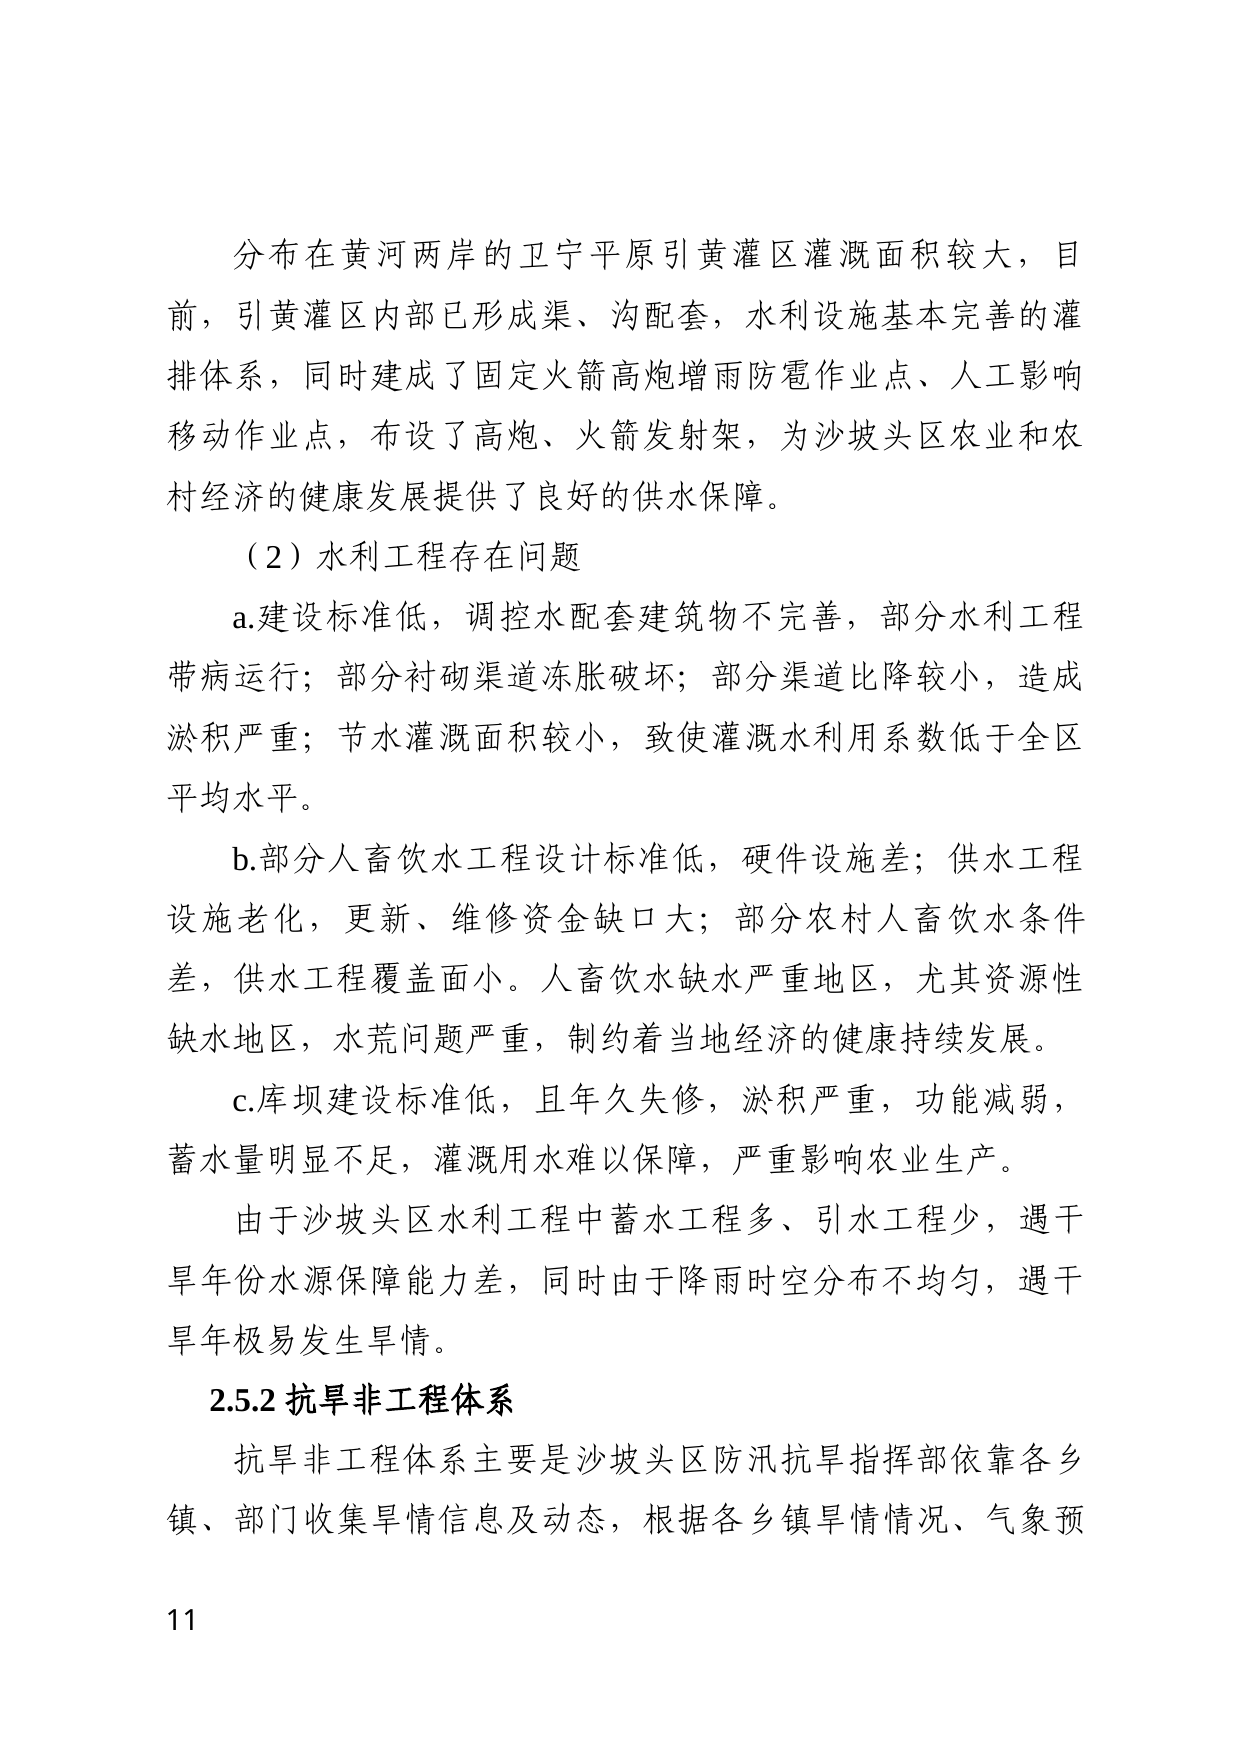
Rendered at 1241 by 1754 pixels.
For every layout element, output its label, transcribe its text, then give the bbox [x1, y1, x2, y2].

text 由于沙坡头区水利工程中蓄水工程多、引水工程少，遇干旱年份水源保障能力差，同时由于降雨时空分布不均匀，遇干旱年极易发生旱情。 [165, 1183, 1087, 1364]
text 分布在黄河两岸的卫宁平原引黄灌区灌溉面积较大，目前，引黄灌区内部已形成渠、沟配套，水利设施基本完善的灌排体系，同时建成了固定火箭高炮增雨防雹作业点、人工影响移动作业点，布设了高炮、火箭发射架，为沙坡头区农业和农村经济的健康发展提供了良好的供水保障。 [165, 218, 1087, 520]
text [165, 1423, 1087, 1543]
text （2）水利工程存在问题 [165, 520, 1087, 580]
subtitle 2.5.2 抗旱非工程体系 [165, 1364, 1087, 1423]
text b.部分人畜饮水工程设计标准低，硬件设施差；供水工程设施老化，更新、维修资金缺口大；部分农村人畜饮水条件差，供水工程覆盖面小。人畜饮水缺水严重地区，尤其资源性缺水地区，水荒问题严重，制约着当地经济的健康持续发展。 [165, 822, 1087, 1063]
text c.库坝建设标准低，且年久失修，淤积严重，功能减弱，蓄水量明显不足，灌溉用水难以保障，严重影响农业生产。 [165, 1063, 1087, 1183]
text a.建设标准低，调控水配套建筑物不完善，部分水利工程带病运行；部分衬砌渠道冻胀破坏；部分渠道比降较小，造成淤积严重；节水灌溉面积较小，致使灌溉水利用系数低于全区平均水平。 [165, 580, 1087, 822]
